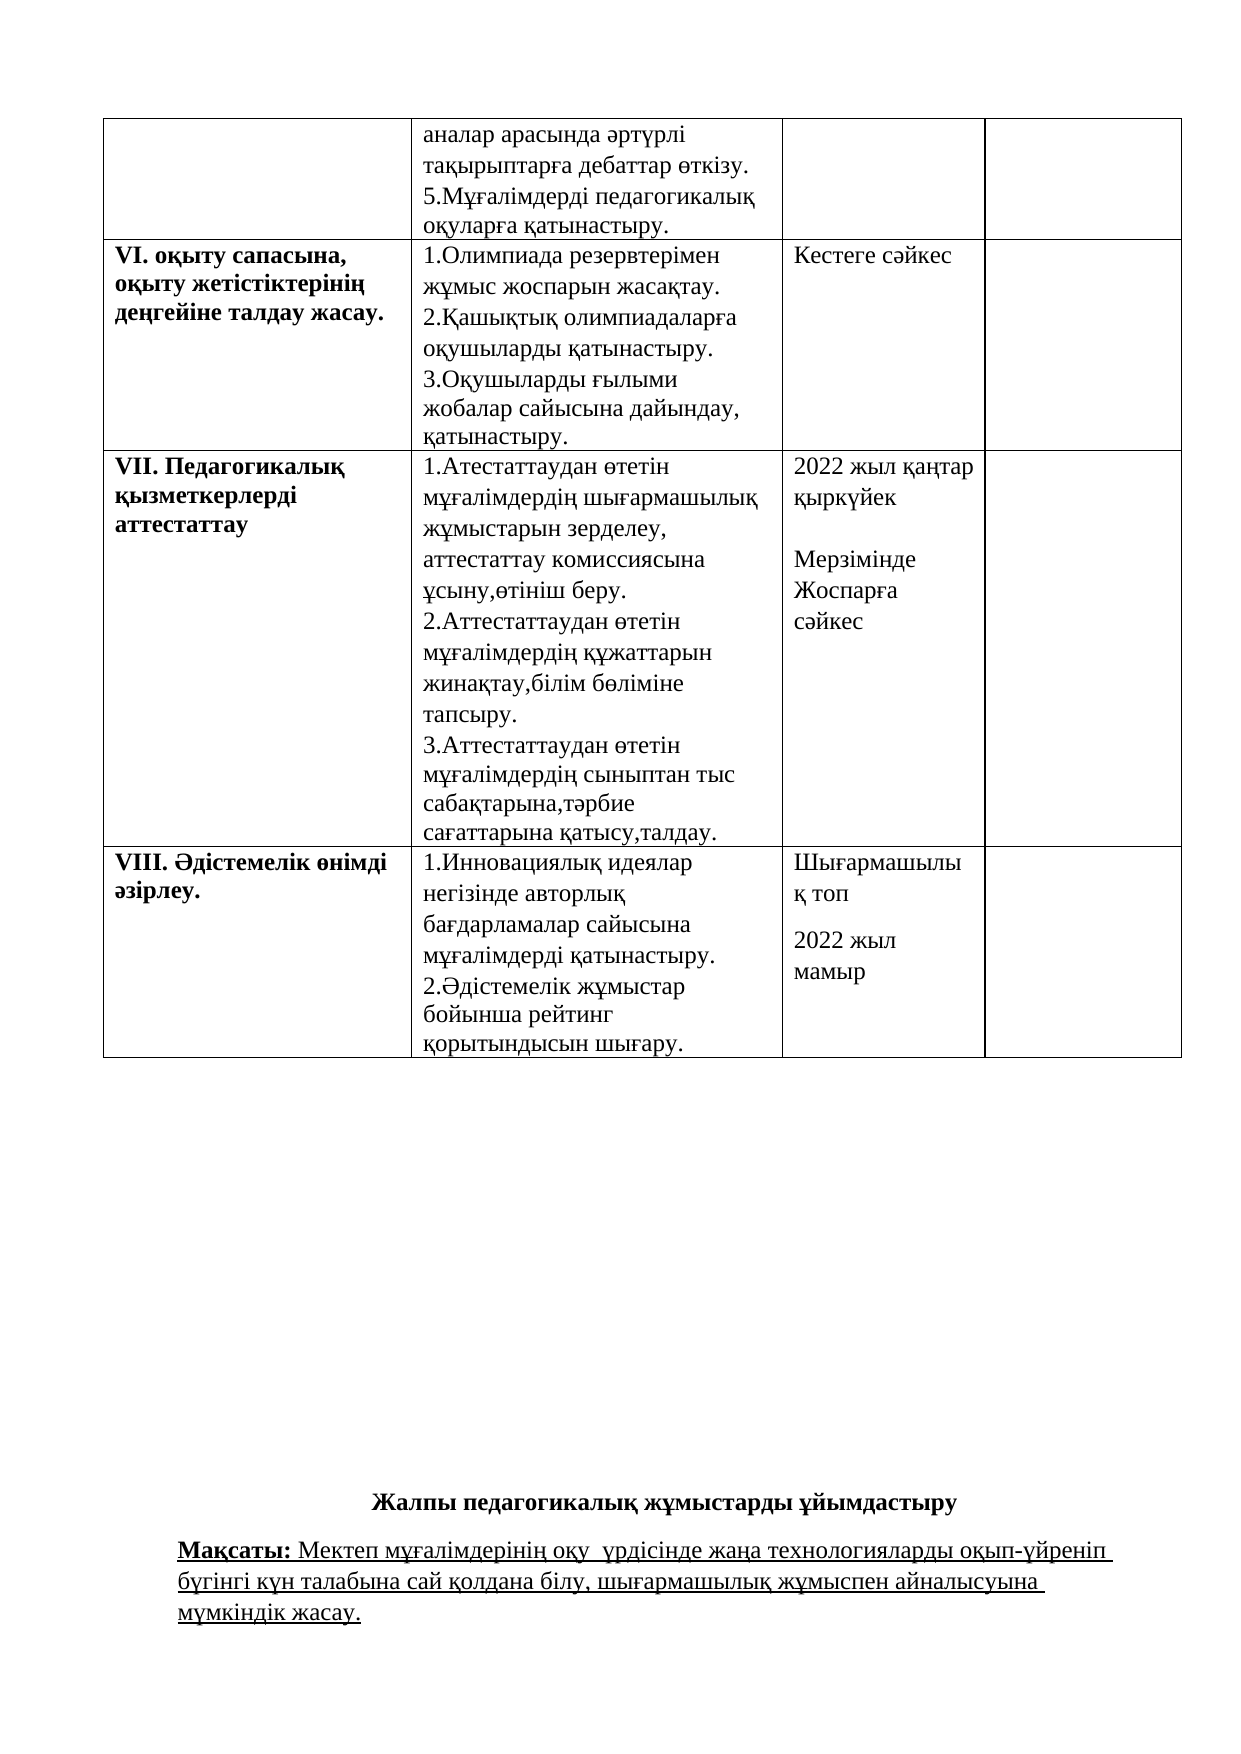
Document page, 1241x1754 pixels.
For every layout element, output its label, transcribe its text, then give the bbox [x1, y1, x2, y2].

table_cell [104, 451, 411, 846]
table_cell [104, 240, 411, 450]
text Жалпы педагогикалық жұмыстарды ұйымдастыру [177, 1487, 1152, 1516]
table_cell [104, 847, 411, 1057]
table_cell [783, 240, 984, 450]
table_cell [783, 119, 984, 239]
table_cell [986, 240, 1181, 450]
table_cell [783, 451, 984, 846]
text Мақсаты: Мектеп мұғалімдерінің оқу үрдісінде жаңа технологияларды оқып-үйреніп бүгінгі күн талабына сай қолдана білу, шығармашылық жұмыспен айналысуына мүмкіндік жасау. [177, 1535, 1152, 1626]
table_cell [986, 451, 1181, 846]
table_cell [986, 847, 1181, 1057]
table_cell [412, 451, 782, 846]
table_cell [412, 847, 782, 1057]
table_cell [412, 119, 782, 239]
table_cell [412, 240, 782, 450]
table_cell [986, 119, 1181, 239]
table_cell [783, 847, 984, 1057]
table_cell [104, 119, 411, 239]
